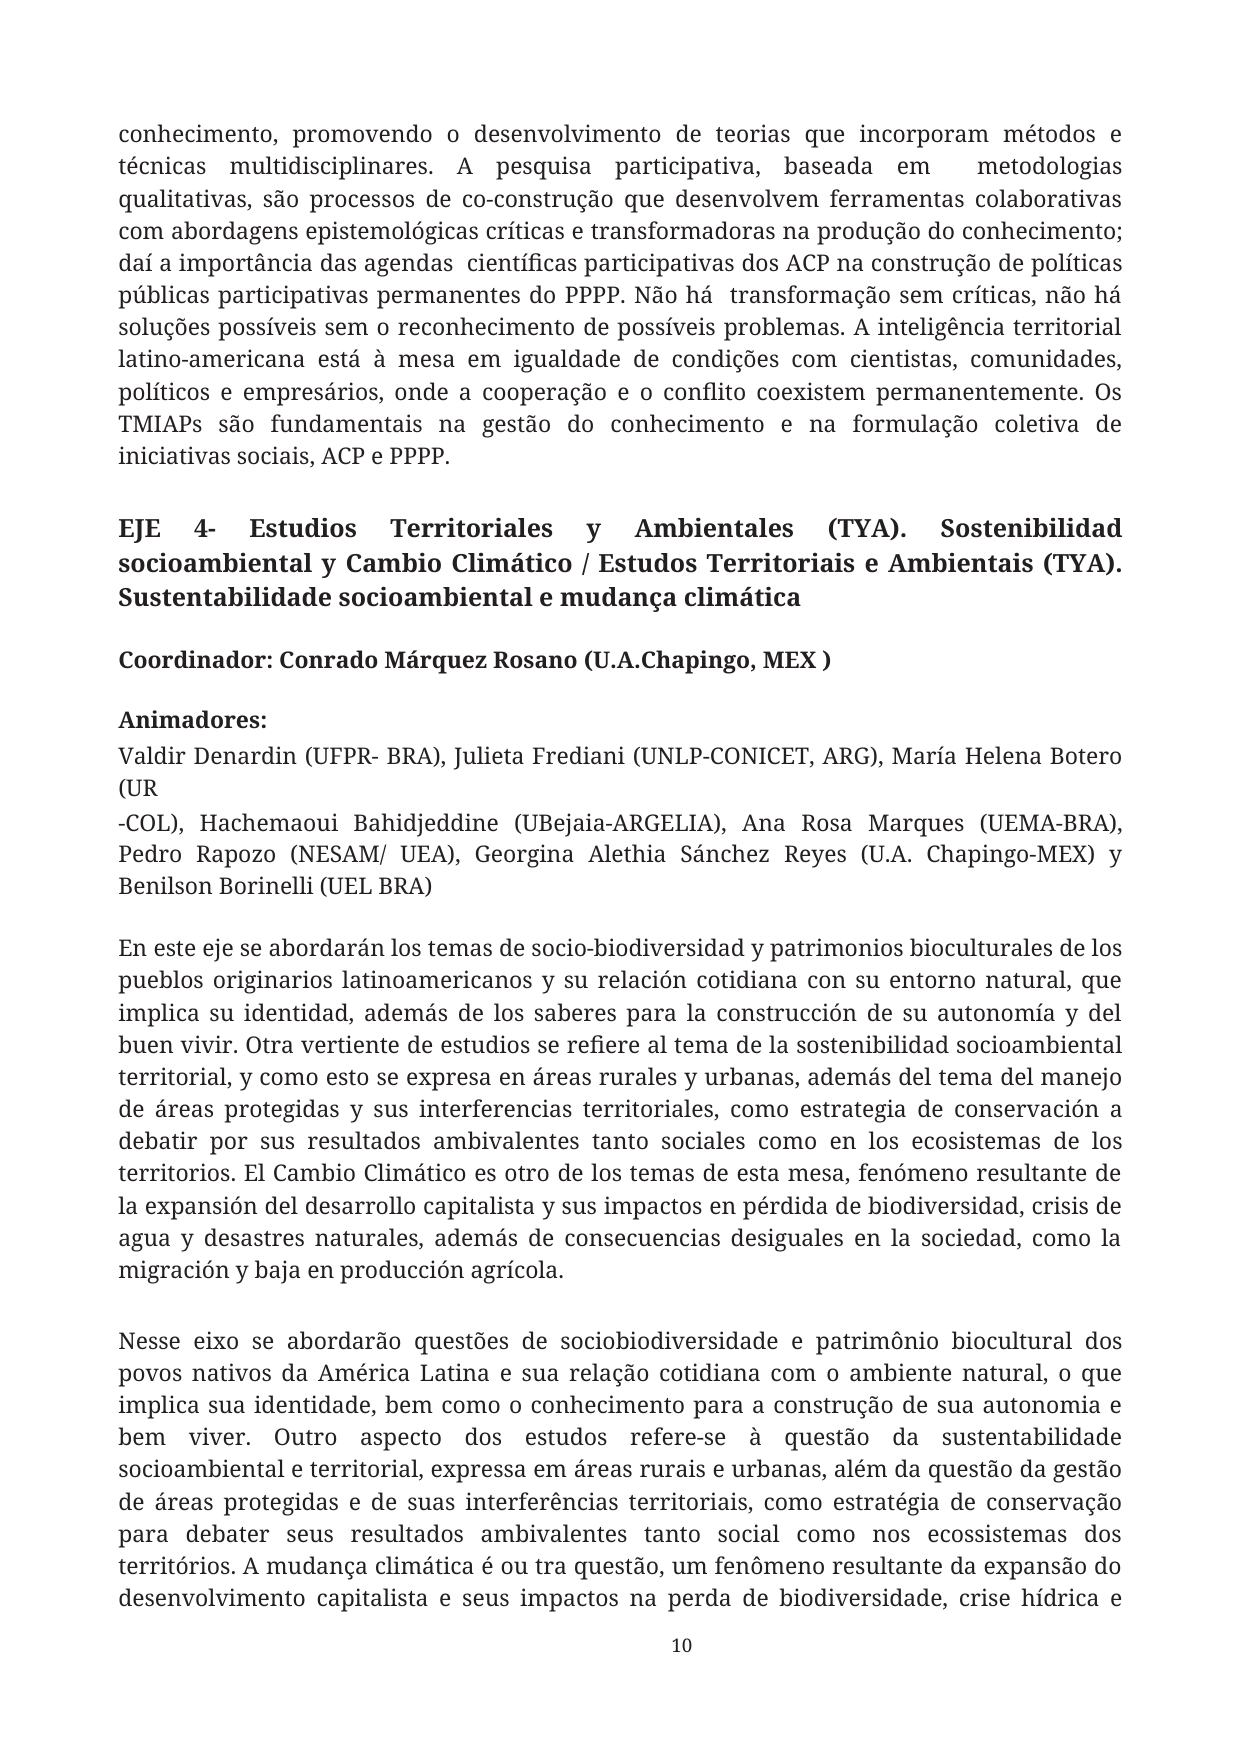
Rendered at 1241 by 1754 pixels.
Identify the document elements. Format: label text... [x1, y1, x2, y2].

text Coordinador: Conrado Márquez Rosano (U.A.Chapingo, MEX ) [118, 644, 1124, 675]
text -COL), Hachemaoui Bahidjeddine (UBejaia-ARGELIA), Ana Rosa Marques (UEMA-BRA), Pedro Rapozo (NESAM/ UEA), Georgina Alethia Sánchez Reyes (U.A. Chapingo-MEX) y Benilson Borinelli (UEL BRA) [118, 807, 1124, 901]
text conhecimento, promovendo o desenvolvimento de teorias que incorporam métodos e técnicas multidisciplinares. A pesquisa participativa, baseada em metodologias qualitativas, são processos de co-construção que desenvolvem ferramentas colaborativas com abordagens epistemológicas críticas e transformadoras na produção do conhecimento; daí a importância das agendas científicas participativas dos ACP na construção de políticas públicas participativas permanentes do PPPP. Não há transformação sem críticas, não há soluções possíveis sem o reconhecimento de possíveis problemas. A inteligência territorial latino-americana está à mesa em igualdade de condições com cientistas, comunidades, políticos e empresários, onde a cooperação e o conflito coexistem permanentemente. Os TMIAPs são fundamentais na gestão do conhecimento e na formulação coletiva de iniciativas sociais, ACP e PPPP. [118, 118, 1124, 471]
text EJE 4- Estudios Territoriales y Ambientales (TYA). Sostenibilidad socioambiental y Cambio Climático / Estudos Territoriais e Ambientais (TYA). Sustentabilidade socioambiental e mudança climática [118, 511, 1124, 614]
text Valdir Denardin (UFPR- BRA), Julieta Frediani (UNLP-CONICET, ARG), María Helena Botero (UR [118, 739, 1124, 803]
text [118, 1324, 1124, 1613]
text Animadores: [118, 704, 1124, 736]
text En este eje se abordarán los temas de socio-biodiversidad y patrimonios bioculturales de los pueblos originarios latinoamericanos y su relación cotidiana con su entorno natural, que implica su identidad, además de los saberes para la construcción de su autonomía y del buen vivir. Otra vertiente de estudios se refiere al tema de la sostenibilidad socioambiental territorial, y como esto se expresa en áreas rurales y urbanas, además del tema del manejo de áreas protegidas y sus interferencias territoriales, como estrategia de conservación a debatir por sus resultados ambivalentes tanto sociales como en los ecosistemas de los territorios. El Cambio Climático es otro de los temas de esta mesa, fenómeno resultante de la expansión del desarrollo capitalista y sus impactos en pérdida de biodiversidad, crisis de agua y desastres naturales, además de consecuencias desiguales en la sociedad, como la migración y baja en producción agrícola. [118, 932, 1124, 1285]
